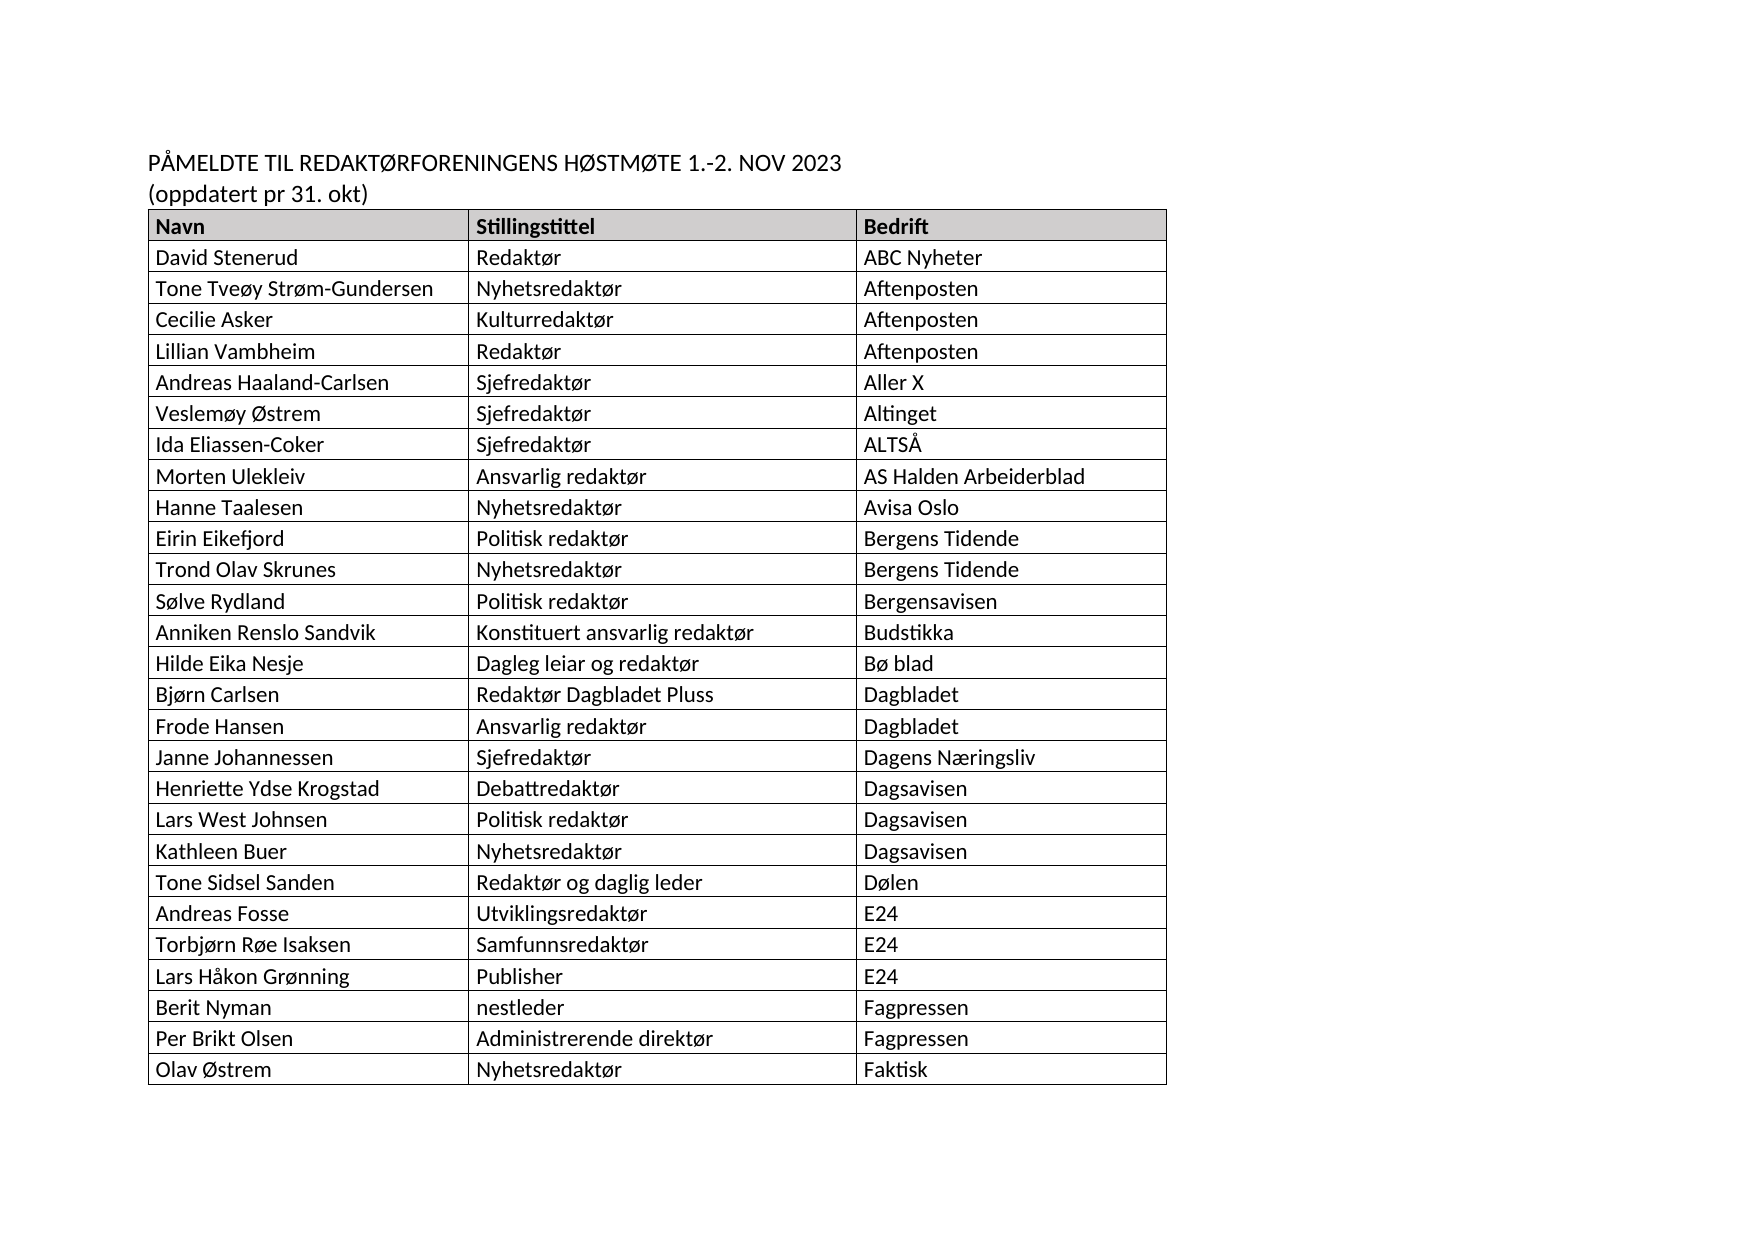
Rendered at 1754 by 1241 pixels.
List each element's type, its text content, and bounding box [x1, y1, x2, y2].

table_cell Avisa Oslo [857, 491, 1166, 521]
table_cell Lars West Johnsen [149, 804, 468, 834]
text (oppdatert pr 31. okt) [148, 178, 1606, 209]
table_cell Bergensavisen [857, 585, 1166, 615]
table_cell Utviklingsredaktør [469, 897, 856, 927]
table_cell Nyhetsredaktør [469, 491, 856, 521]
table_cell Kulturredaktør [469, 304, 856, 334]
table_cell Lars Håkon Grønning [149, 960, 468, 990]
table_cell Dagsavisen [857, 772, 1166, 802]
table_cell Faktisk [857, 1054, 1166, 1084]
table_cell Frode Hansen [149, 710, 468, 740]
table_cell Debattredaktør [469, 772, 856, 802]
table_cell Morten Ulekleiv [149, 460, 468, 490]
table_cell Nyhetsredaktør [469, 554, 856, 584]
table_cell Sølve Rydland [149, 585, 468, 615]
table_cell Eirin Eikefjord [149, 522, 468, 552]
table_cell Politisk redaktør [469, 804, 856, 834]
table_cell Olav Østrem [149, 1054, 468, 1084]
table_cell Ansvarlig redaktør [469, 460, 856, 490]
table_cell E24 [857, 960, 1166, 990]
table_cell Torbjørn Røe Isaksen [149, 929, 468, 959]
table_cell Andreas Fosse [149, 897, 468, 927]
table_cell Dagleg leiar og redaktør [469, 647, 856, 677]
table_cell Politisk redaktør [469, 585, 856, 615]
table_cell Per Brikt Olsen [149, 1022, 468, 1052]
table_cell Aftenposten [857, 272, 1166, 302]
table_cell Aftenposten [857, 335, 1166, 365]
table_cell Dagsavisen [857, 804, 1166, 834]
table_cell Hanne Taalesen [149, 491, 468, 521]
table_cell Nyhetsredaktør [469, 1054, 856, 1084]
table_cell Bergens Tidende [857, 522, 1166, 552]
table_cell Veslemøy Østrem [149, 397, 468, 427]
table_cell Sjefredaktør [469, 397, 856, 427]
table_cell Kathleen Buer [149, 835, 468, 865]
table_cell Dølen [857, 866, 1166, 896]
table_cell Politisk redaktør [469, 522, 856, 552]
table_cell Dagens Næringsliv [857, 741, 1166, 771]
table_cell Dagbladet [857, 710, 1166, 740]
table_cell Tone Sidsel Sanden [149, 866, 468, 896]
table_cell Berit Nyman [149, 991, 468, 1021]
table_cell Fagpressen [857, 1022, 1166, 1052]
table_cell Samfunnsredaktør [469, 929, 856, 959]
table_cell Nyhetsredaktør [469, 835, 856, 865]
table_cell Tone Tveøy Strøm-Gundersen [149, 272, 468, 302]
table_cell E24 [857, 929, 1166, 959]
table_cell Fagpressen [857, 991, 1166, 1021]
table_cell Sjefredaktør [469, 429, 856, 459]
table_cell AS Halden Arbeiderblad [857, 460, 1166, 490]
table_cell Andreas Haaland-Carlsen [149, 366, 468, 396]
table_cell Dagbladet [857, 679, 1166, 709]
table_cell nestleder [469, 991, 856, 1021]
table_cell Konstituert ansvarlig redaktør [469, 616, 856, 646]
table_cell Redaktør [469, 335, 856, 365]
table_cell Redaktør Dagbladet Pluss [469, 679, 856, 709]
table_cell Janne Johannessen [149, 741, 468, 771]
table_cell Dagsavisen [857, 835, 1166, 865]
table_cell ABC Nyheter [857, 241, 1166, 271]
table_header Navn [149, 210, 468, 240]
table_cell Hilde Eika Nesje [149, 647, 468, 677]
table_cell Henriette Ydse Krogstad [149, 772, 468, 802]
text PÅMELDTE TIL REDAKTØRFORENINGENS HØSTMØTE 1.-2. NOV 2023 [148, 148, 1606, 178]
table_cell Sjefredaktør [469, 366, 856, 396]
table_cell Bø blad [857, 647, 1166, 677]
table_cell Publisher [469, 960, 856, 990]
table_header Bedrift [857, 210, 1166, 240]
table_cell Bergens Tidende [857, 554, 1166, 584]
table_cell Ida Eliassen-Coker [149, 429, 468, 459]
table_cell Lillian Vambheim [149, 335, 468, 365]
table_cell Trond Olav Skrunes [149, 554, 468, 584]
table_cell Aller X [857, 366, 1166, 396]
table_cell Administrerende direktør [469, 1022, 856, 1052]
table_cell Bjørn Carlsen [149, 679, 468, 709]
table_cell Aftenposten [857, 304, 1166, 334]
table_cell Redaktør og daglig leder [469, 866, 856, 896]
table_header Stillingstittel [469, 210, 856, 240]
table_cell Nyhetsredaktør [469, 272, 856, 302]
table_cell Cecilie Asker [149, 304, 468, 334]
table_cell Altinget [857, 397, 1166, 427]
table_cell Sjefredaktør [469, 741, 856, 771]
table_cell Redaktør [469, 241, 856, 271]
table_cell E24 [857, 897, 1166, 927]
table_cell Anniken Renslo Sandvik [149, 616, 468, 646]
table_cell David Stenerud [149, 241, 468, 271]
table_cell Ansvarlig redaktør [469, 710, 856, 740]
table_cell Budstikka [857, 616, 1166, 646]
table_cell ALTSÅ [857, 429, 1166, 459]
